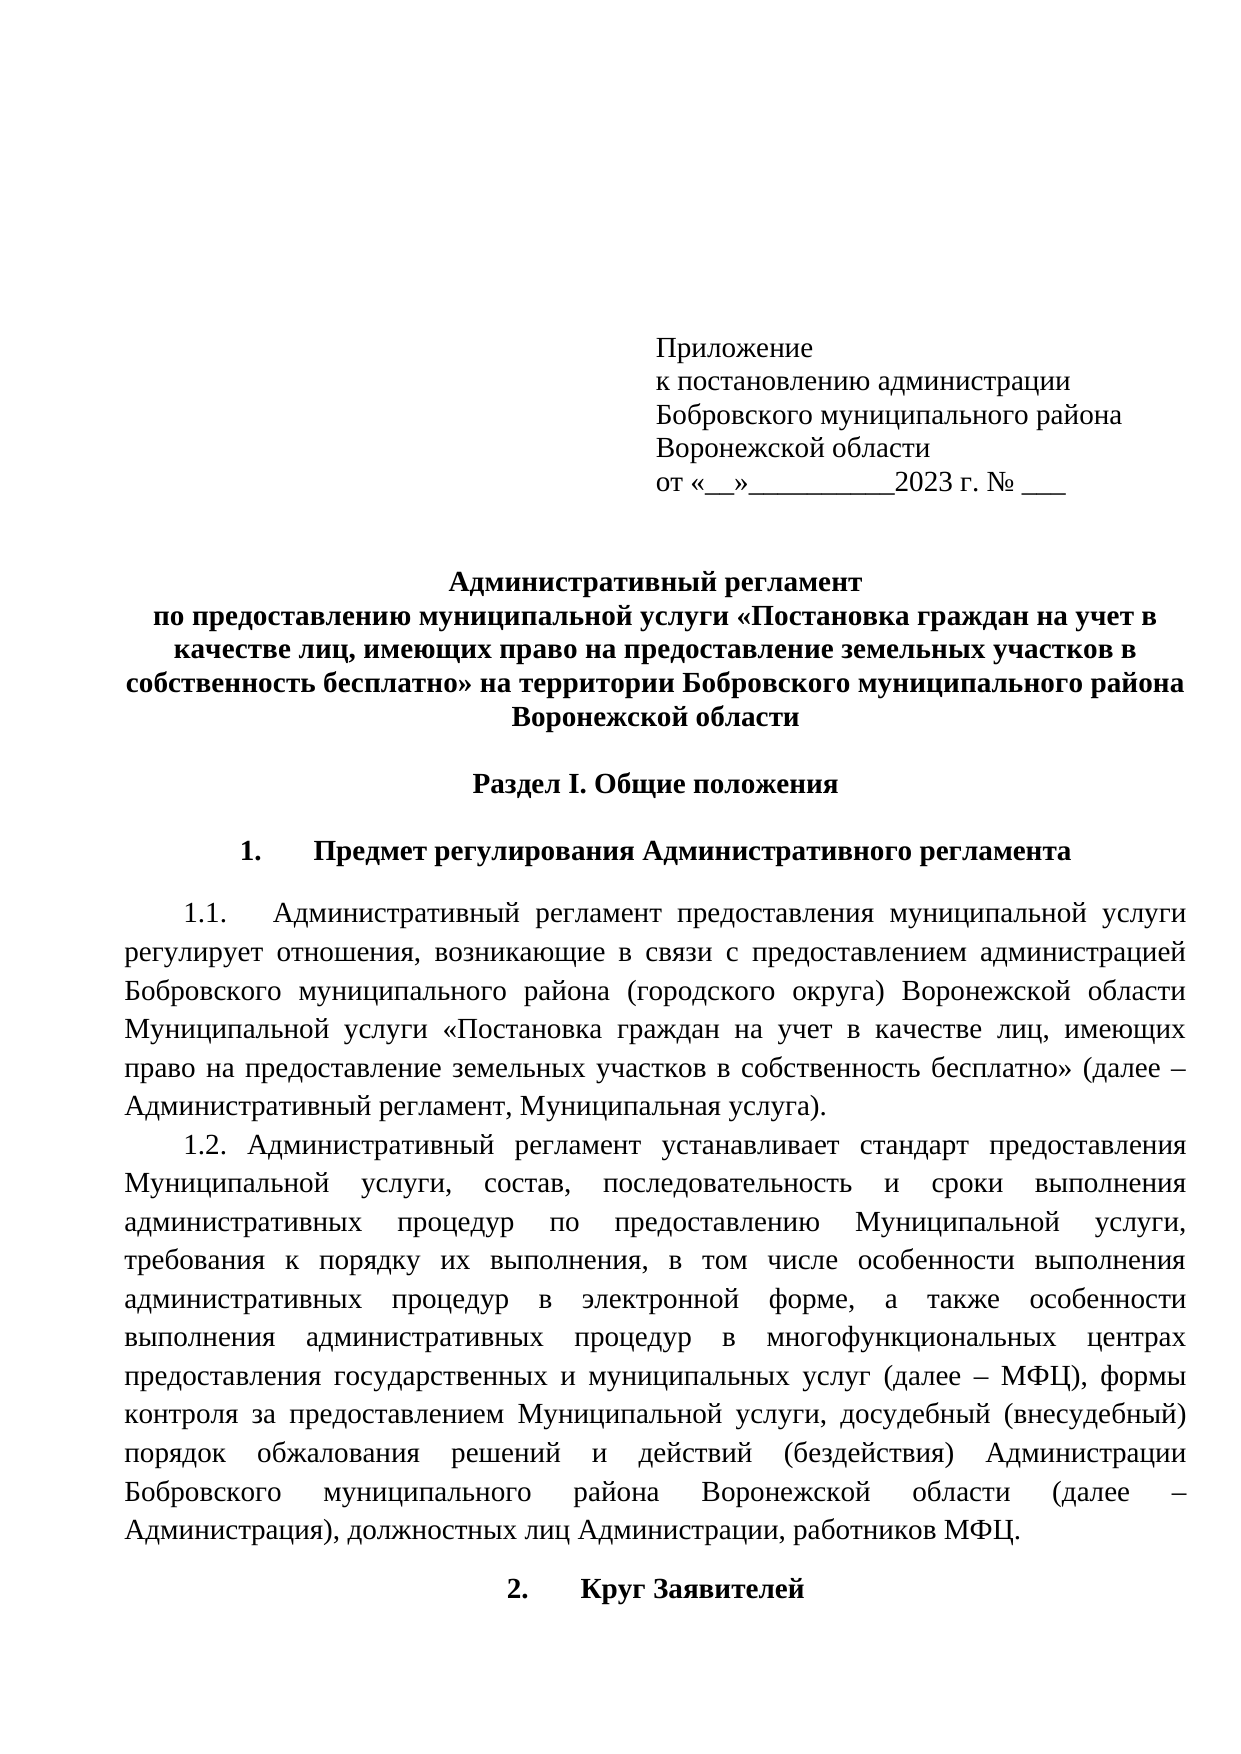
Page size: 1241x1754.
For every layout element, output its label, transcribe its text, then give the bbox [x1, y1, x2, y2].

list 1.2. Административный регламент устанавливает стандарт предоставления Муниципальной услуги, состав, последовательность и сроки выполнения административных процедур по предоставлению Муниципальной услуги, требования к порядку их выполнения, в том числе особенности выполнения административных процедур в электронной форме, а также особенности выполнения административных процедур в многофункциональных центрах предоставления государственных и муниципальных услуг (далее – МФЦ), формы контроля за предоставлением Муниципальной услуги, досудебный (внесудебный) порядок обжалования решений и действий (бездействия) Администрации Бобровского муниципального района Воронежской области (далее – Администрация), должностных лиц Администрации, работников МФЦ. [124, 1127, 1187, 1546]
list Предмет регулирования Административного регламента [124, 833, 1187, 866]
text Раздел I. Общие положения [124, 766, 1187, 799]
text Бобровского муниципального района Воронежской области [656, 397, 1187, 464]
text Административный регламент [124, 564, 1187, 598]
text к постановлению администрации [656, 363, 1187, 397]
text от «__»__________2023 г. № ___ [656, 464, 1187, 497]
text Воронежской области [124, 699, 1187, 732]
list Административный регламент предоставления муниципальной услуги регулирует отношения, возникающие в связи с предоставлением администрацией Бобровского муниципального района (городского округа) Воронежской области Муниципальной услуги «Постановка граждан на учет в качестве лиц, имеющих право на предоставление земельных участков в собственность бесплатно» (далее – Административный регламент, Муниципальная услуга). [124, 896, 1187, 1122]
text по предоставлению муниципальной услуги «Постановка граждан на учет в качестве лиц, имеющих право на предоставление земельных участков в собственность бесплатно» на территории Бобровского муниципального района [124, 598, 1187, 699]
list Круг Заявителей [124, 1572, 1187, 1605]
text Приложение [656, 330, 1187, 363]
